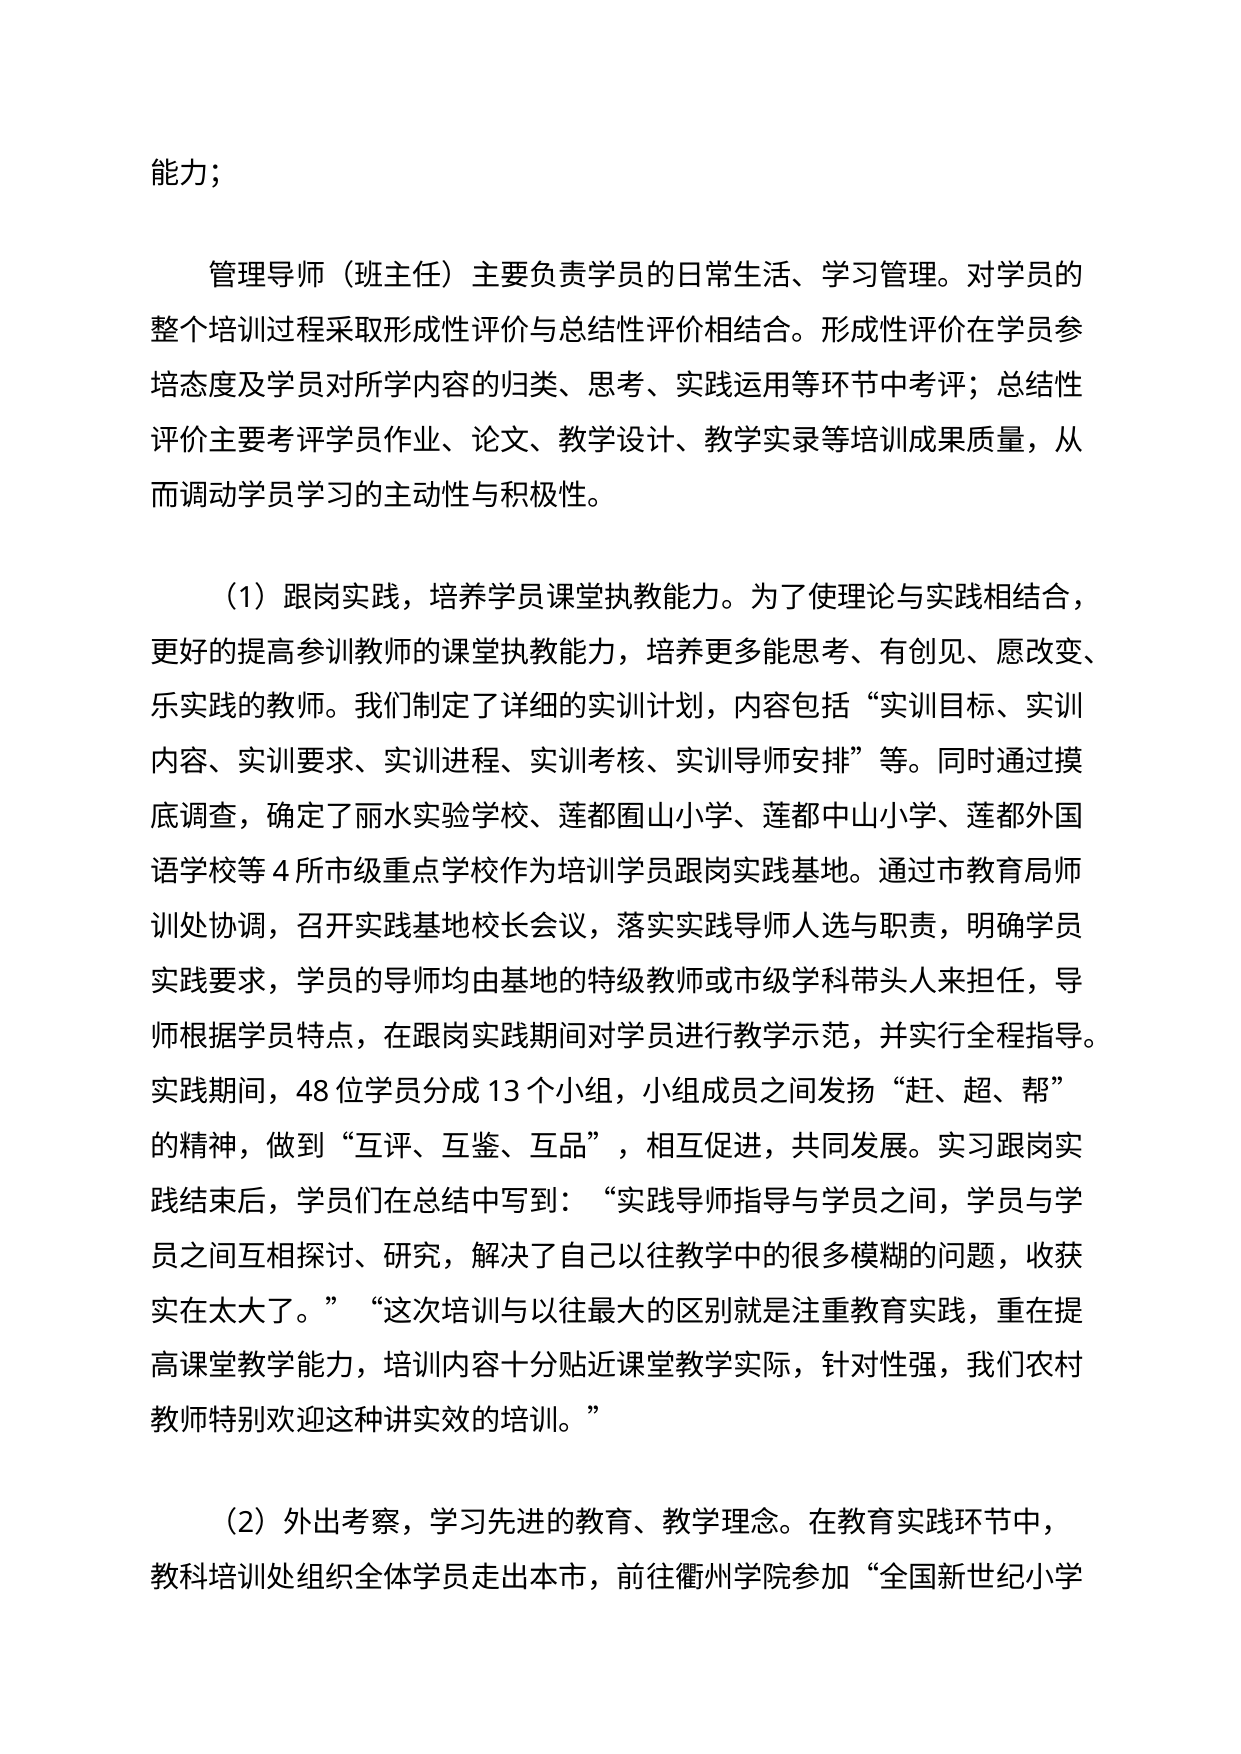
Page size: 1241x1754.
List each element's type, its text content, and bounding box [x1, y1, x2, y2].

text （1）跟岗实践，培养学员课堂执教能力。为了使理论与实践相结合，更好的提高参训教师的课堂执教能力，培养更多能思考、有创见、愿改变、乐实践的教师。我们制定了详细的实训计划，内容包括“实训目标、实训内容、实训要求、实训进程、实训考核、实训导师安排”等。同时通过摸底调查，确定了丽水实验学校、莲都囿山小学、莲都中山小学、莲都外国语学校等4所市级重点学校作为培训学员跟岗实践基地。通过市教育局师训处协调，召开实践基地校长会议，落实实践导师人选与职责，明确学员实践要求，学员的导师均由基地的特级教师或市级学科带头人来担任，导师根据学员特点，在跟岗实践期间对学员进行教学示范，并实行全程指导。实践期间，48位学员分成13个小组，小组成员之间发扬“赶、超、帮”的精神，做到“互评、互鉴、互品”，相互促进，共同发展。实习跟岗实践结束后，学员们在总结中写到：“实践导师指导与学员之间，学员与学员之间互相探讨、研究，解决了自己以往教学中的很多模糊的问题，收获实在太大了。”“这次培训与以往最大的区别就是注重教育实践，重在提高课堂教学能力，培训内容十分贴近课堂教学实际，针对性强，我们农村教师特别欢迎这种讲实效的培训。” [150, 573, 1090, 1439]
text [150, 150, 1090, 192]
text 管理导师（班主任）主要负责学员的日常生活、学习管理。对学员的整个培训过程采取形成性评价与总结性评价相结合。形成性评价在学员参培态度及学员对所学内容的归类、思考、实践运用等环节中考评；总结性评价主要考评学员作业、论文、教学设计、教学实录等培训成果质量，从而调动学员学习的主动性与积极性。 [150, 252, 1090, 514]
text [150, 1499, 1090, 1596]
